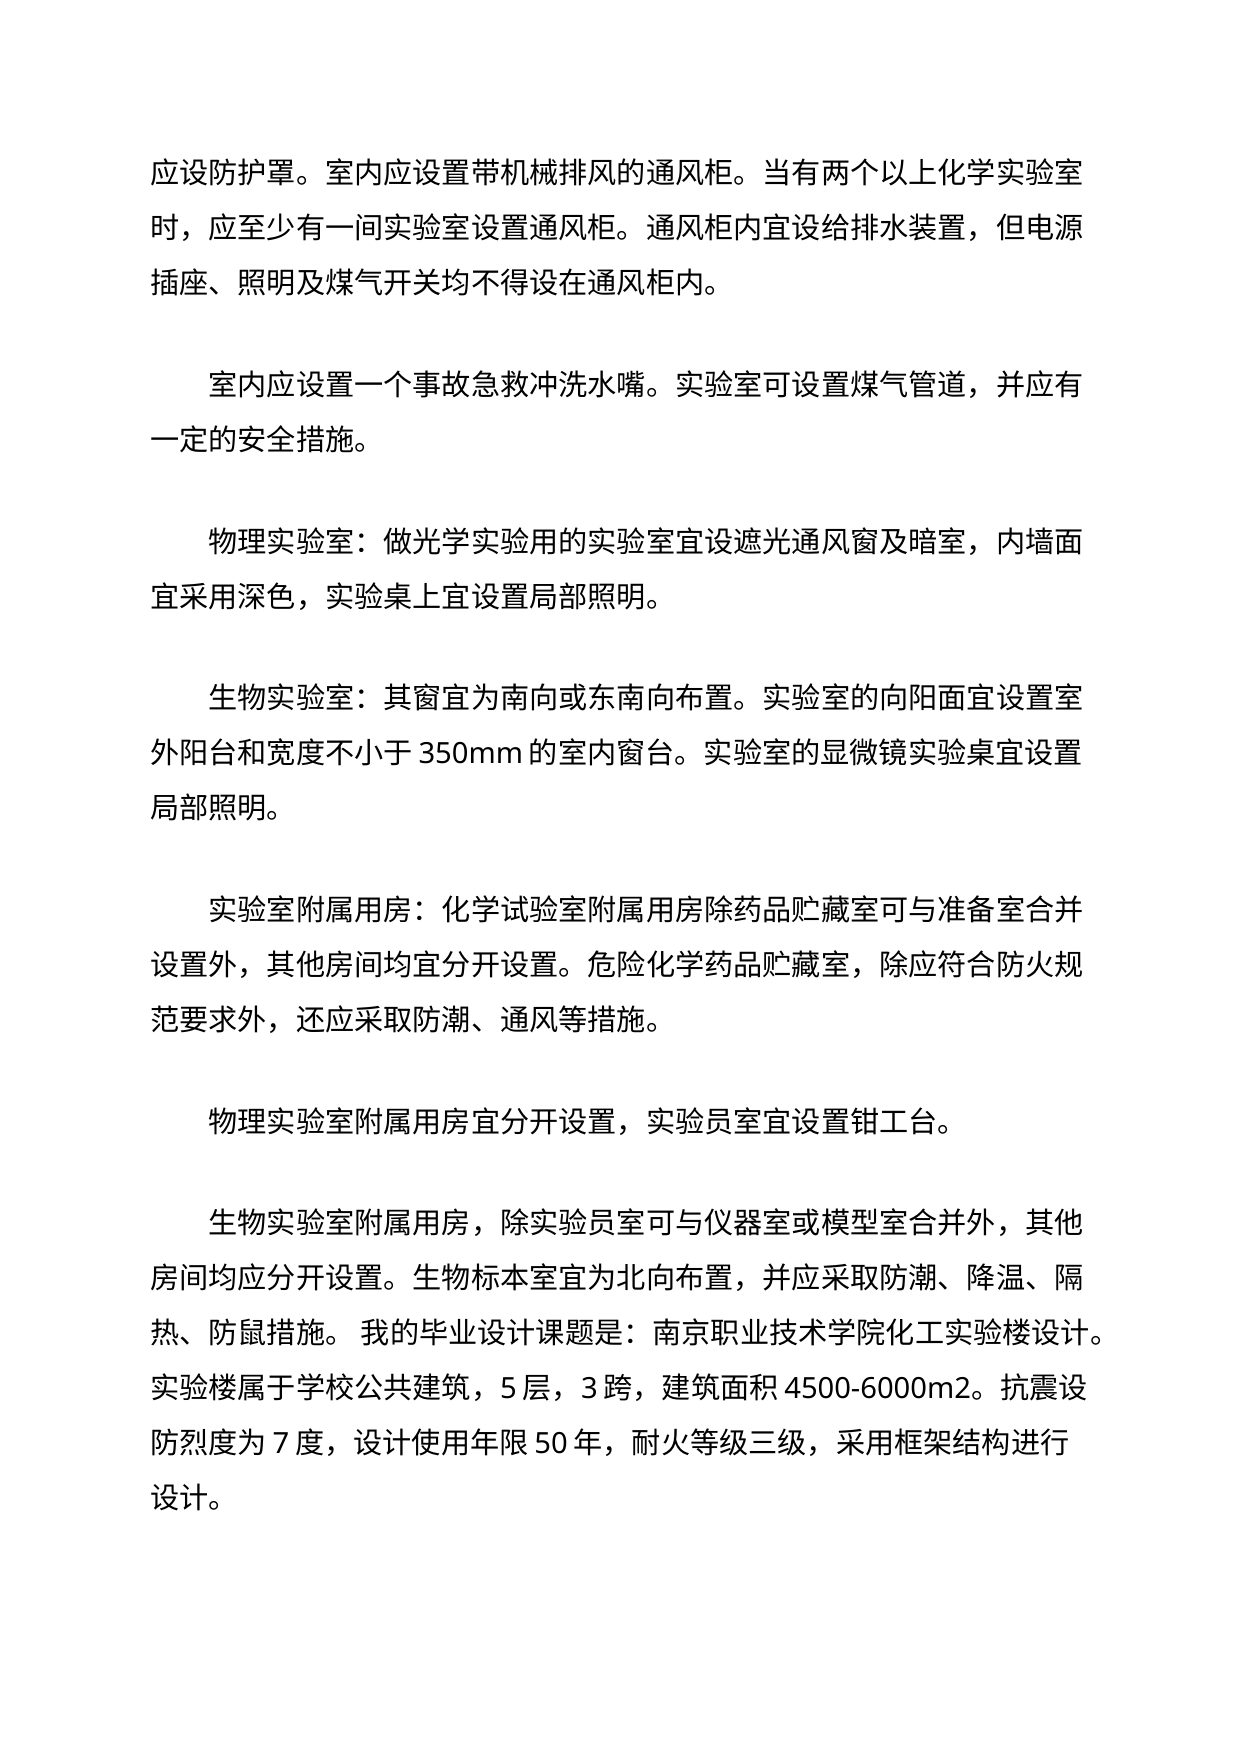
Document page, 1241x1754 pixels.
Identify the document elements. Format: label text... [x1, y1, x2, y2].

text 物理实验室附属用房宜分开设置，实验员室宜设置钳工台。 [150, 1098, 1090, 1140]
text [150, 150, 1090, 302]
text 物理实验室：做光学实验用的实验室宜设遮光通风窗及暗室，内墙面宜采用深色，实验桌上宜设置局部照明。 [150, 518, 1090, 615]
text 生物实验室附属用房，除实验员室可与仪器室或模型室合并外，其他房间均应分开设置。生物标本室宜为北向布置，并应采取防潮、降温、隔热、防鼠措施。 我的毕业设计课题是：南京职业技术学院化工实验楼设计。实验楼属于学校公共建筑，5层，3跨，建筑面积4500-6000m2。抗震设防烈度为7度，设计使用年限50年，耐火等级三级，采用框架结构进行设计。 [150, 1200, 1090, 1517]
text 室内应设置一个事故急救冲洗水嘴。实验室可设置煤气管道，并应有一定的安全措施。 [150, 362, 1090, 459]
text 生物实验室：其窗宜为南向或东南向布置。实验室的向阳面宜设置室外阳台和宽度不小于350mm的室内窗台。实验室的显微镜实验桌宜设置局部照明。 [150, 675, 1090, 827]
text 实验室附属用房：化学试验室附属用房除药品贮藏室可与准备室合并设置外，其他房间均宜分开设置。危险化学药品贮藏室，除应符合防火规范要求外，还应采取防潮、通风等措施。 [150, 887, 1090, 1039]
